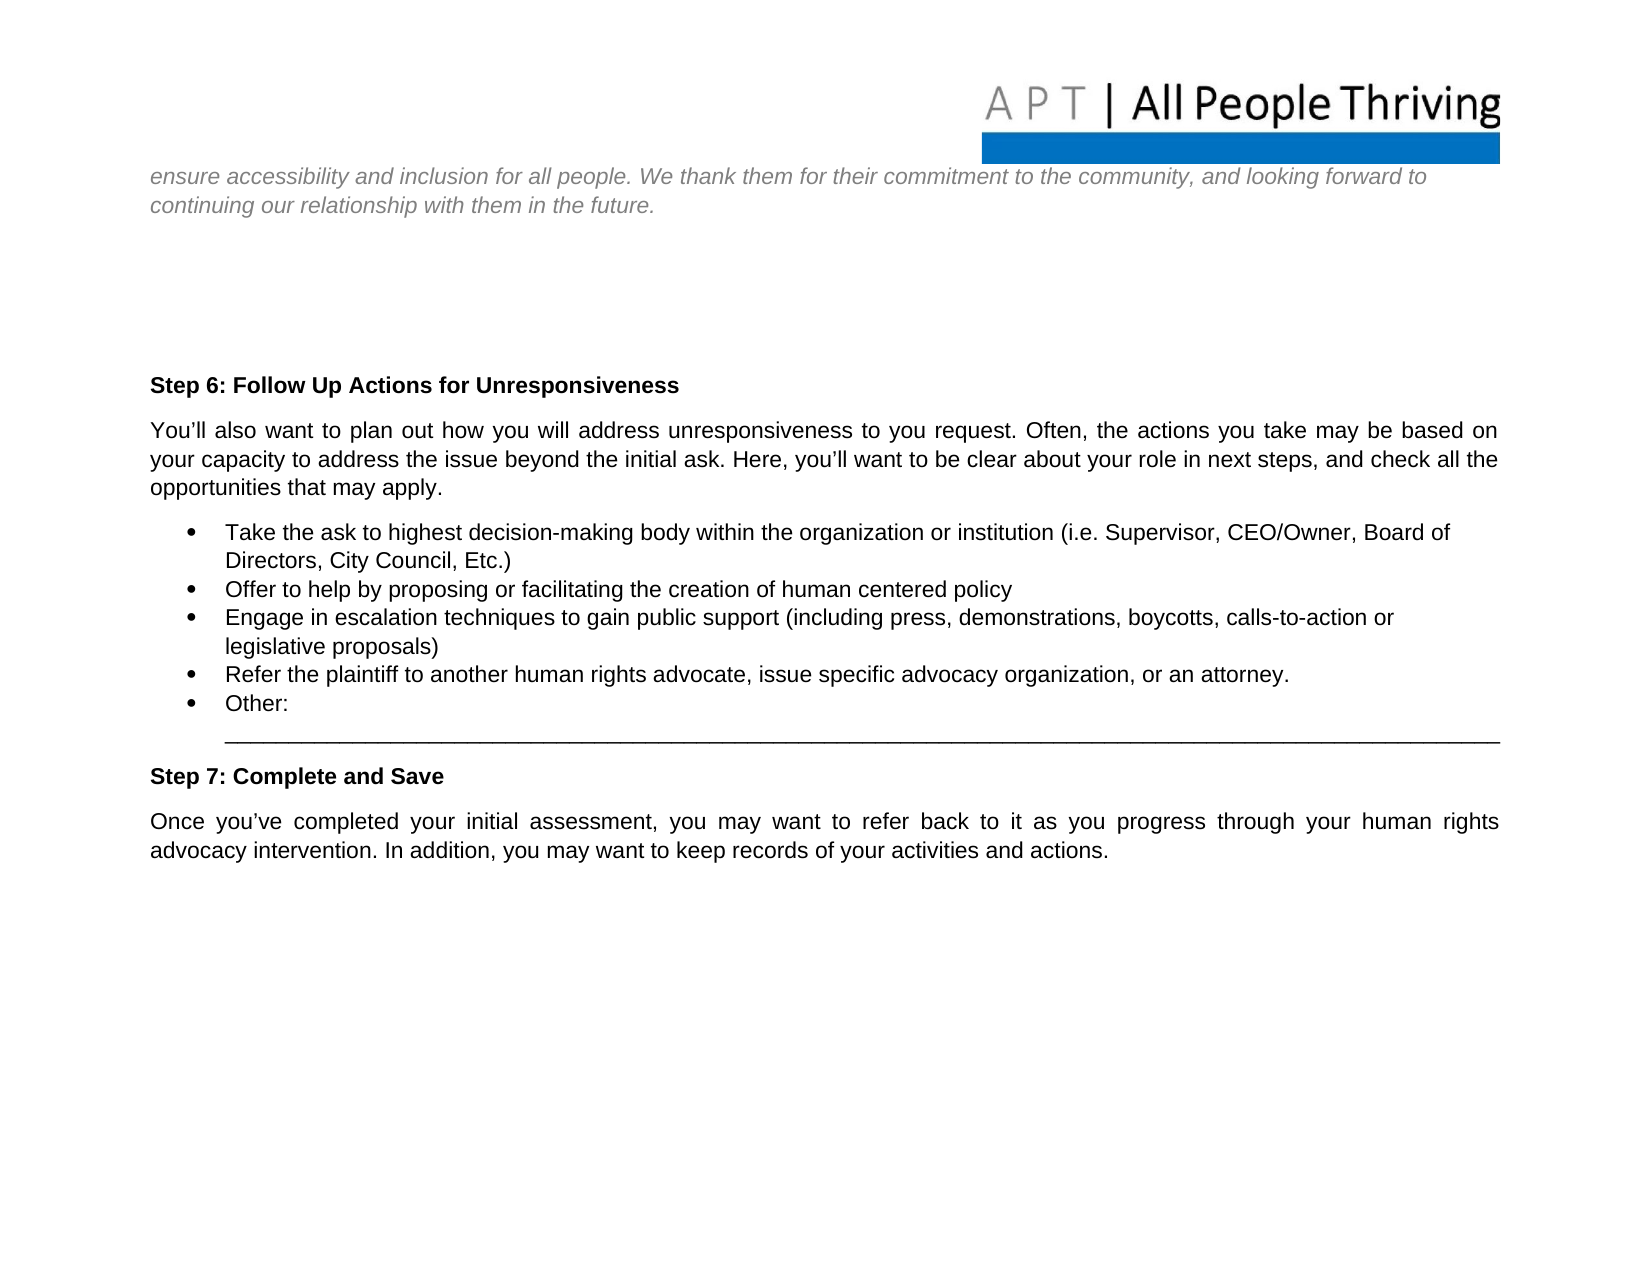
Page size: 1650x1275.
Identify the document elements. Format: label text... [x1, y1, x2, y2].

list Engage in escalation techniques to gain public support (including press, demonstrations, boycotts, calls-to-action or legislative proposals) [187, 604, 1500, 659]
text Step 7: Complete and Save [150, 763, 1500, 789]
list Take the ask to highest decision-making body within the organization or institution (i.e. Supervisor, CEO/Owner, Board of Directors, City Council, Etc.) [187, 519, 1500, 574]
text Step 6: Follow Up Actions for Unresponsiveness [150, 372, 1500, 398]
list Refer the plaintiff to another human rights advocate, issue specific advocacy organization, or an attorney. [187, 661, 1500, 688]
text You’ll also want to plan out how you will address unresponsiveness to you request. Often, the actions you take may be based on your capacity to address the issue beyond the initial ask. Here, you’ll want to be clear about your role in next steps, and check all the opportunities that may apply. [150, 417, 1500, 500]
list Offer to help by proposing or facilitating the creation of human centered policy [187, 576, 1500, 602]
list Other: ____________________________________________________________________________________________________ [187, 690, 1500, 744]
picture [981, 75, 1500, 164]
text Once you’ve completed your initial assessment, you may want to refer back to it as you progress through your human rights advocacy intervention. In addition, you may want to keep records of your activities and actions. [150, 808, 1500, 863]
